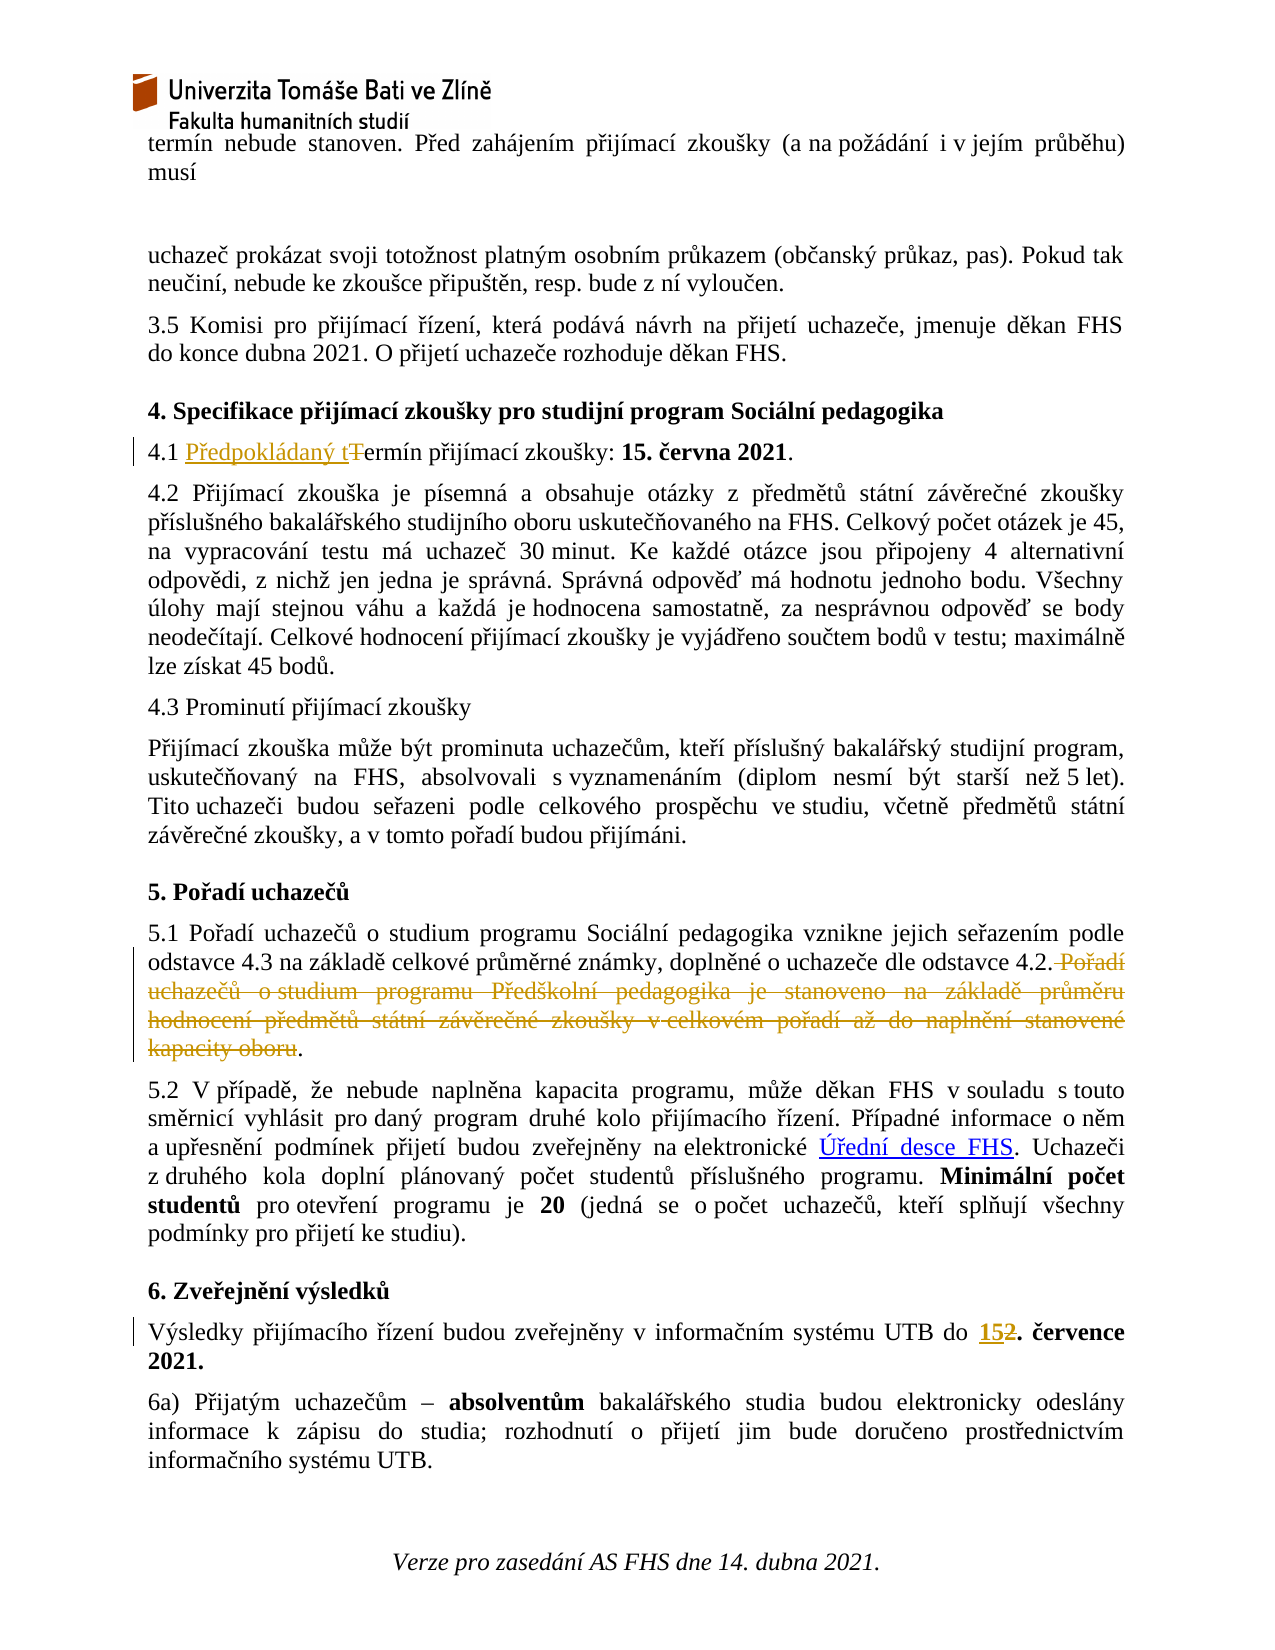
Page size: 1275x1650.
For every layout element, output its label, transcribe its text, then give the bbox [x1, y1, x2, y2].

text 5. Pořadí uchazečů [148, 877, 1125, 906]
text 4. Specifikace přijímací zkoušky pro studijní program Sociální pedagogika [148, 396, 1125, 425]
text 4.2 Přijímací zkouška je písemná a obsahuje otázky z předmětů státní závěrečné zkoušky příslušného bakalářského studijního oboru uskutečňovaného na FHS. Celkový počet otázek je 45, na vypracování testu má uchazeč 30 minut. Ke každé otázce jsou připojeny 4 alternativní odpovědi, z nichž jen jedna je správná. Správná odpověď má hodnotu jednoho bodu. Všechny úlohy mají stejnou váhu a každá je hodnocena samostatně, za nesprávnou odpověď se body neodečítají. Celkové hodnocení přijímací zkoušky je vyjádřeno součtem bodů v testu; maximálně lze získat 45 bodů. [148, 478, 1125, 680]
text 5.1 Pořadí uchazečů o studium programu Sociální pedagogika vznikne jejich seřazením podle odstavce 4.3 na základě celkové průměrné známky, doplněné o uchazeče dle odstavce 4.2.. [148, 993, 1125, 1020]
text 4.3 Prominutí přijímací zkoušky [148, 692, 1125, 721]
text Přijímací zkouška může být prominuta uchazečům, kteří příslušný bakalářský studijní program, uskutečňovaný na FHS, absolvovali s vyznamenáním (diplom nesmí být starší než 5 let). Tito uchazeči budou seřazeni podle celkového prospěchu ve studiu, včetně předmětů státní závěrečné zkoušky, a v tomto pořadí budou přijímáni. [148, 733, 1125, 848]
text 3.5 Komisi pro přijímací řízení, která podává návrh na přijetí uchazeče, jmenuje děkan FHS do konce dubna 2021. O přijetí uchazeče rozhoduje děkan FHS. [148, 310, 1125, 367]
text 6. Zveřejnění výsledků [148, 1276, 1125, 1305]
text 5.1 Pořadí uchazečů o studium programu Sociální pedagogika vznikne jejich seřazením podle odstavce 4.3 na základě celkové průměrné známky, doplněné o uchazeče dle odstavce 4.2.. [148, 1021, 1125, 1062]
text 5.2 V případě, že nebude naplněna kapacita programu, může děkan FHS v souladu s touto směrnicí vyhlásit pro daný program druhé kolo přijímacího řízení. Případné informace o něm a upřesnění podmínek přijetí budou zveřejněny na elektronické Úřední desce FHS. Uchazeči z druhého kola doplní plánovaný počet studentů příslušného programu. Minimální počet studentů pro otevření programu je 20 (jedná se o počet uchazečů, kteří splňují všechny podmínky pro přijetí ke studiu). [148, 1075, 1125, 1247]
text uchazeč prokázat svoji totožnost platným osobním průkazem (občanský průkaz, pas). Pokud tak neučiní, nebude ke zkoušce připuštěn, resp. bude z ní vyloučen. [148, 240, 1125, 297]
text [148, 128, 1125, 186]
text 6a) Přijatým uchazečům – absolventům bakalářského studia budou elektronicky odeslány informace k zápisu do studia; rozhodnutí o přijetí jim bude doručeno prostřednictvím informačního systému UTB. [148, 1387, 1125, 1473]
text 4.1 ermín přijímací zkoušky: 15. června 2021. [148, 437, 1125, 466]
text Výsledky přijímacího řízení budou zveřejněny v informačním systému UTB do . července 2021. [148, 1317, 1125, 1375]
picture [132, 73, 491, 129]
text 5.1 Pořadí uchazečů o studium programu Sociální pedagogika vznikne jejich seřazením podle odstavce 4.3 na základě celkové průměrné známky, doplněné o uchazeče dle odstavce 4.2.. [148, 918, 1125, 992]
